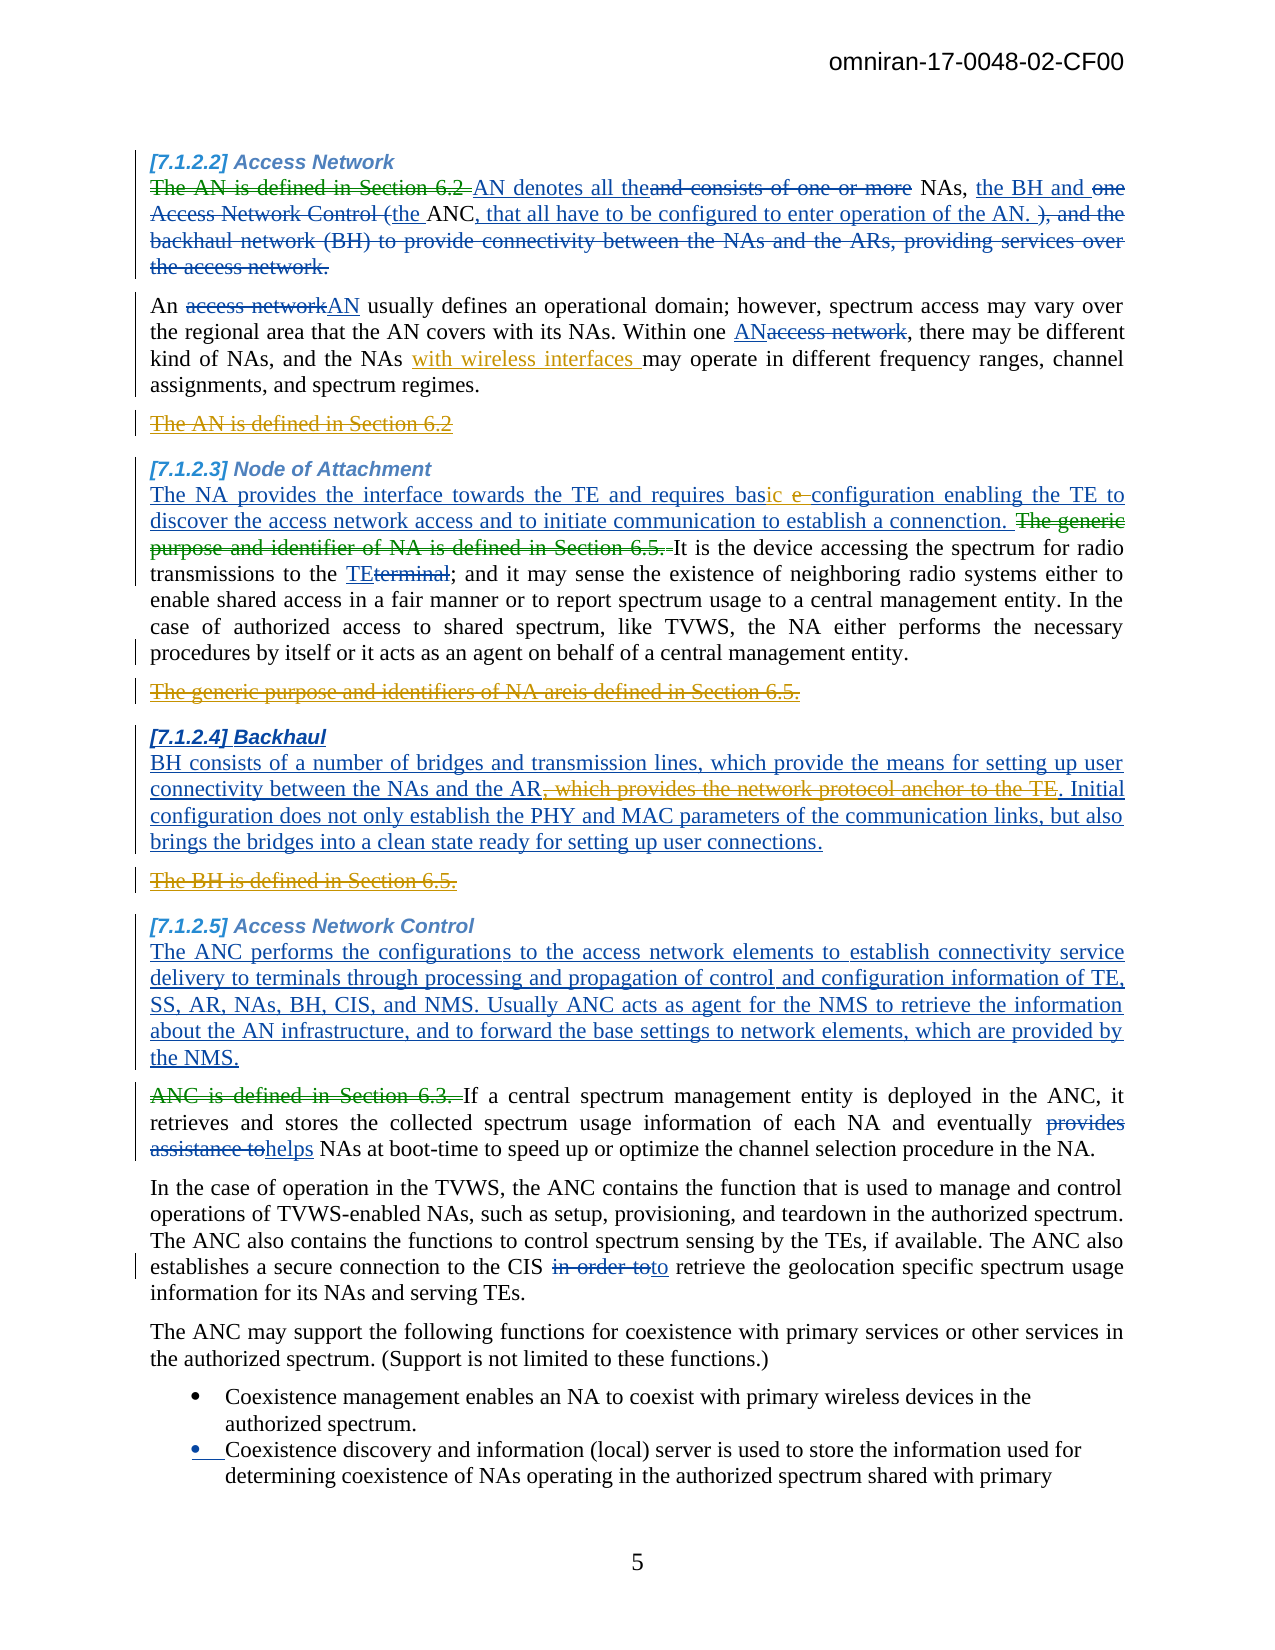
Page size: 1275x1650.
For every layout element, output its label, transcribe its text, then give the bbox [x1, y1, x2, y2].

text If a central spectrum management entity is deployed in the ANC, it retrieves and stores the collected spectrum usage information of each NA and eventually NAs at boot-time to speed up or optimize the channel selection procedure in the NA. [150, 1082, 1125, 1161]
text The ANC may support the following functions for coexistence with primary services or other services in the authorized spectrum. (Support is not limited to these functions.) [150, 1318, 1125, 1371]
text In the case of operation in the TVWS, the ANC contains the function that is used to manage and control operations of TVWS-enabled NAs, such as setup, provisioning, and teardown in the authorized spectrum. The ANC also contains the functions to control spectrum sensing by the TEs, if available. The ANC also establishes a secure connection to the CIS retrieve the geolocation specific spectrum usage information for its NAs and serving TEs. [150, 1174, 1125, 1306]
text NAs, ANC [150, 174, 1125, 241]
subtitle Access Network [150, 150, 1125, 174]
text It is the device accessing the spectrum for radio transmissions to the ; and it may sense the existence of neighboring radio systems either to enable shared access in a fair manner or to report spectrum usage to a central management entity. In the case of authorized access to shared spectrum, like TVWS, the NA either performs the necessary procedures by itself or it acts as an agent on behalf of a central management entity. [150, 505, 1125, 665]
text An usually defines an operational domain; however, spectrum access may vary over the regional area that the AN covers with its NAs. Within one , there may be different kind of NAs, and the NAs may operate in different frequency ranges, channel assignments, and spectrum regimes. [150, 292, 1125, 397]
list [191, 1436, 1125, 1489]
subtitle Node of Attachment [150, 457, 1125, 481]
subtitle Access Network Control [150, 914, 1125, 938]
list Coexistence management enables an NA to coexist with primary wireless devices in the authorized spectrum. [191, 1383, 1125, 1436]
text NAs, ANC [150, 242, 1125, 279]
